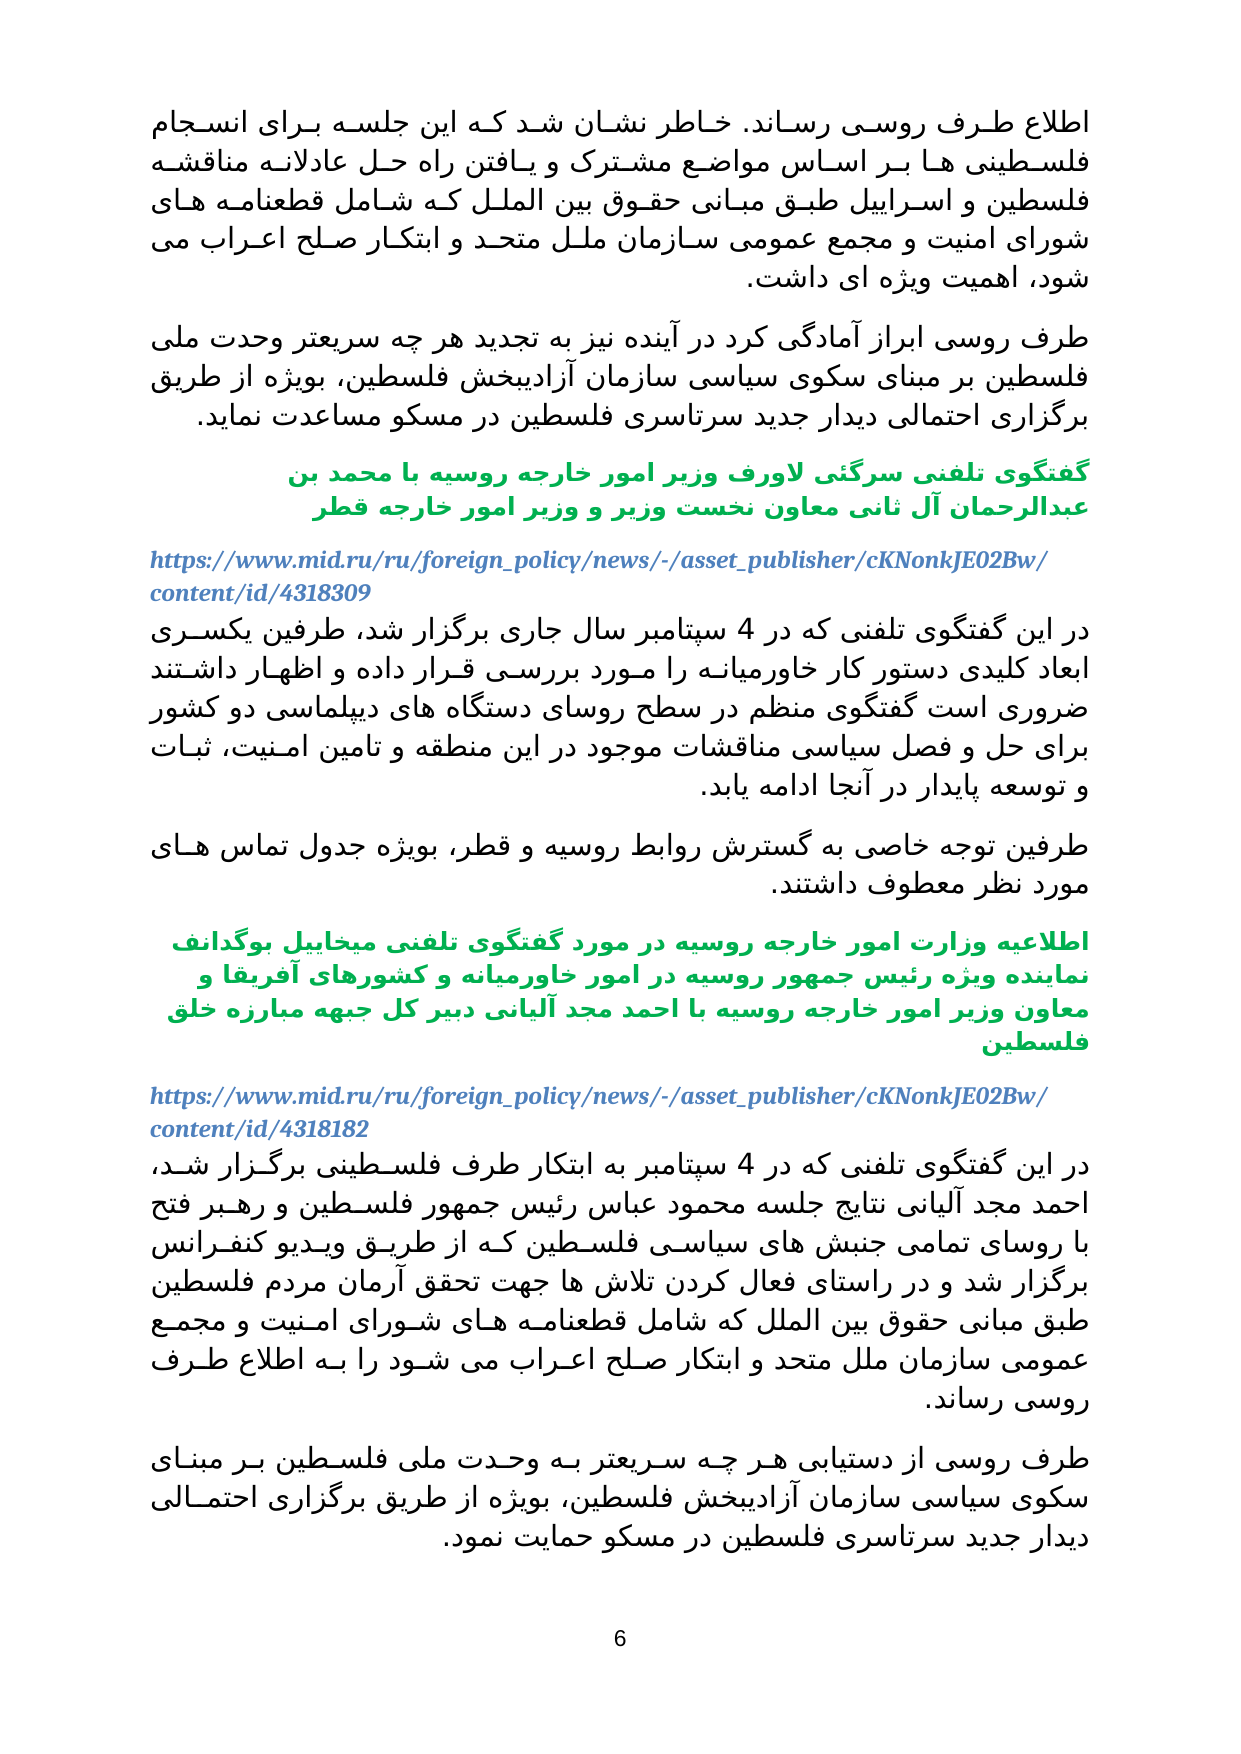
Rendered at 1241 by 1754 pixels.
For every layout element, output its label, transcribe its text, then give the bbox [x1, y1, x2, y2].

subtitle https://www.mid.ru/ru/foreign_policy/news/-/asset_publisher/cKNonkJE02Bw/content/id/4318182 [150, 1082, 1090, 1143]
text در این گفتگوی تلفنی که در 4 سپتامبر سال جاری برگزار شد، طرفین یکسری ابعاد کلیدی دستور کار خاورمیانه را مورد بررسی قرار داده و اظهار داشتند ضروری است گفتگوی منظم در سطح روسای دستگاه های دیپلماسی دو کشور برای حل و فصل سیاسی مناقشات موجود در این منطقه و تامین امنیت، ثبات و توسعه پایدار در آنجا ادامه یابد. [150, 612, 1090, 802]
subtitle https://www.mid.ru/ru/foreign_policy/news/-/asset_publisher/cKNonkJE02Bw/content/id/4318309 [150, 546, 1090, 608]
text طرفین توجه خاصی به گسترش روابط روسیه و قطر، بویژه جدول تماس های مورد نظر معطوف داشتند. [150, 828, 1090, 901]
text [150, 105, 1090, 295]
text طرف روسی از دستیابی هر چه سریعتر به وحدت ملی فلسطین بر مبنای سکوی سیاسی سازمان آزادیبخش فلسطین، بویژه از طریق برگزاری احتمالی دیدار جدید سرتاسری فلسطین در مسکو حمایت نمود. [150, 1441, 1090, 1553]
text در این گفتگوی تلفنی که در 4 سپتامبر به ابتکار طرف فلسطینی برگزار شد، احمد مجد آلیانی نتایج جلسه محمود عباس رئیس جمهور فلسطین و رهبر فتح با روسای تمامی جنبش های سیاسی فلسطین که از طریق ویدیو کنفرانس برگزار شد و در راستای فعال کردن تلاش ها جهت تحقق آرمان مردم فلسطین طبق مبانی حقوق بین الملل که شامل قطعنامه های شورای امنیت و مجمع عمومی سازمان ملل متحد و ابتکار صلح اعراب می شود را به اطلاع طرف روسی رساند. [150, 1148, 1090, 1415]
subtitle اطلاعیه وزارت امور خارجه روسیه در مورد گفتگوی تلفنی میخاییل بوگدانف نماینده ویژه رئیس جمهور روسیه در امور خاورمیانه و کشورهای آفریقا و معاون وزیر امور خارجه روسیه با احمد مجد آلیانی دبیر کل جبهه مبارزه خلق فلسطین [150, 927, 1090, 1056]
subtitle گفتگوی تلفنی سرگئی لاورف وزیر امور خارجه روسیه با محمد بن عبدالرحمان آل ثانی معاون نخست وزیر و وزیر امور خارجه قطر [150, 458, 1090, 521]
text طرف روسی ابراز آمادگی کرد در آینده نیز به تجدید هر چه سریعتر وحدت ملی فلسطین بر مبنای سکوی سیاسی سازمان آزادیبخش فلسطین، بویژه از طریق برگزاری احتمالی دیدار جدید سرتاسری فلسطین در مسکو مساعدت نماید. [150, 321, 1090, 432]
